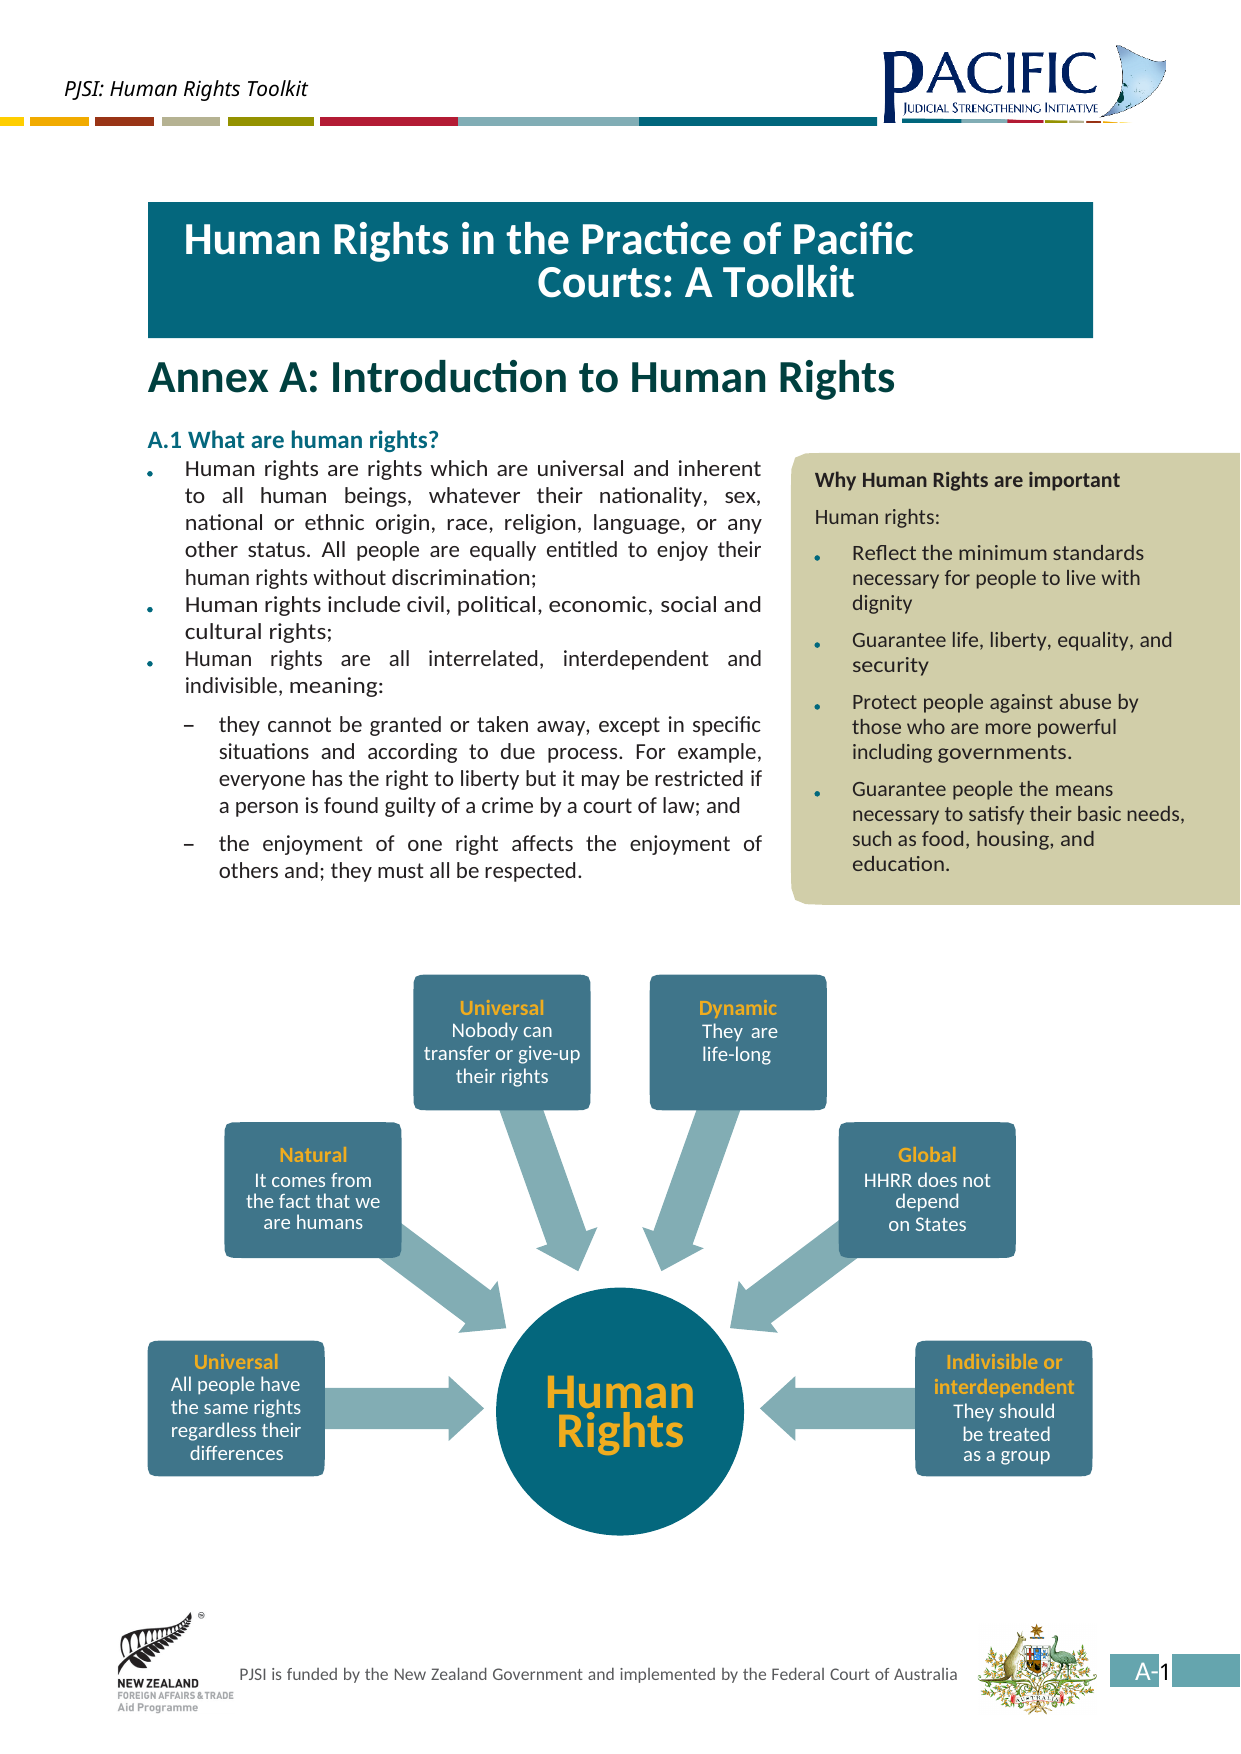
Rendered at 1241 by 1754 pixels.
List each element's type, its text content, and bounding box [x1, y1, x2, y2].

subtitle What are human rights? [147, 424, 1240, 455]
picture [881, 43, 1166, 122]
picture [0, 117, 878, 126]
picture [977, 1623, 1097, 1715]
list the enjoyment of one right affects the enjoyment of others and; they must all be respected. [183, 828, 762, 884]
picture [116, 1611, 235, 1714]
list Human rights are all interrelated, interdependent and indivisible, meaning: [147, 645, 762, 699]
subtitle Annex A: Introduction to Human Rights [148, 348, 1240, 404]
list Human rights include civil, political, economic, social and cultural rights; [147, 591, 762, 645]
list Human rights are rights which are universal and inherent to all human beings, whatever their nationality, sex, national or ethnic origin, race, religion, language, or any other status. All people are equally entitled to enjoy their human rights without discrimination; [147, 455, 762, 591]
list they cannot be granted or taken away, except in specific situations and according to due process. For example, everyone has the right to liberty but it may be restricted if a person is found guilty of a crime by a court of law; and [183, 708, 762, 819]
